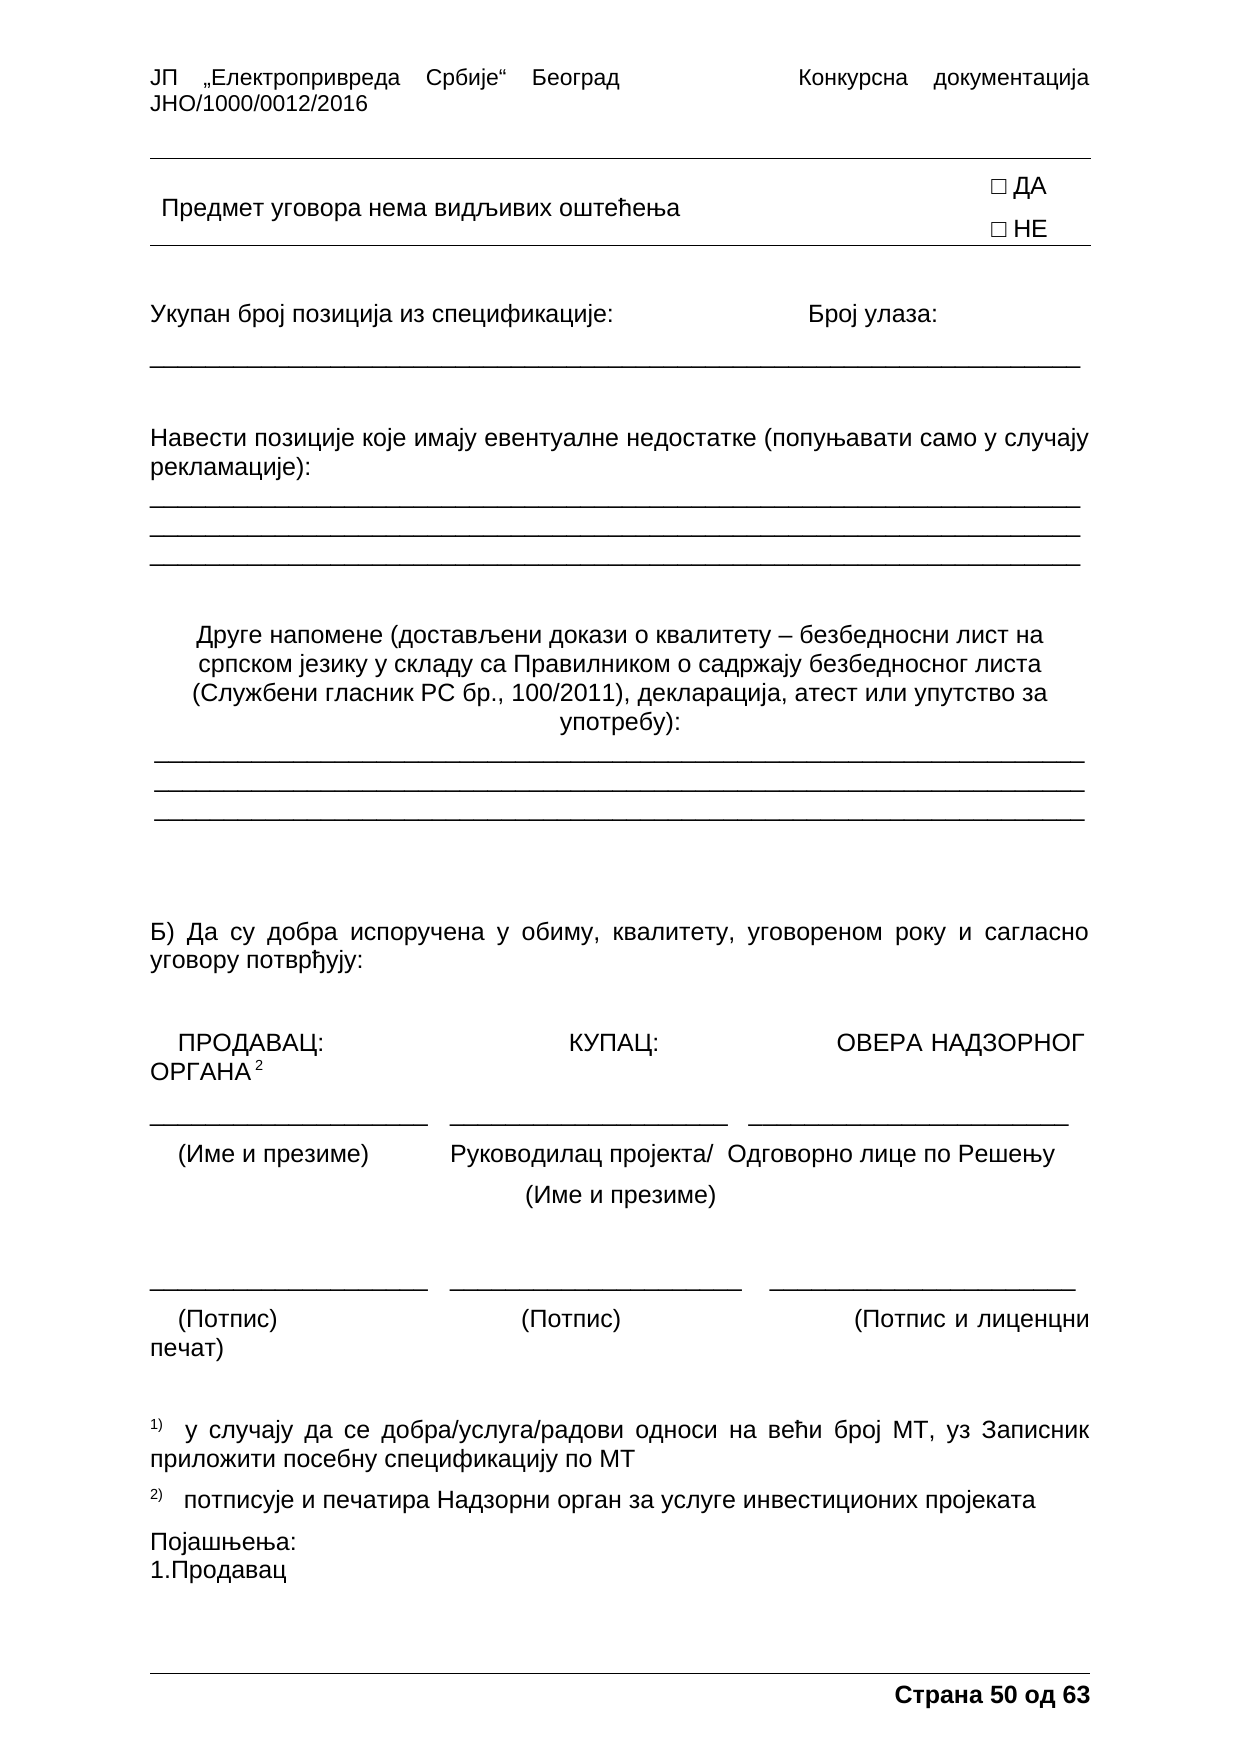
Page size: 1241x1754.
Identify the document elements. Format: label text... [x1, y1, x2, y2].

text ПРОДАВАЦ: КУПАЦ: ОВЕРА НАДЗОРНОГ ОРГАНА 2 [150, 1028, 1090, 1086]
text Друге напомене (достављени докази о квалитету – безбедносни лист на српском језику у складу са Правилником о садржају безбедносног листа (Службени гласник РС бр., 100/2011), декларација, атест или упутство за употребу): _________________________________________________________________________________________________________________________________________________________________________________________________________ [150, 621, 1090, 822]
text Б) Да су добра испоручена у обиму, квалитету, уговореном року и сагласно уговору потврђују: [150, 917, 1090, 974]
text (Име и презиме) Руководилац пројекта/ Одговорно лице по Решењу [150, 1139, 1090, 1168]
text Појашњења: [150, 1527, 1090, 1556]
table_cell Предмет уговора нема видљивих оштећења [150, 159, 980, 244]
text 1) у случају да се добра/услуга/радови односи на већи број МТ, уз Записник приложити посебну спецификацију по МТ [150, 1416, 1090, 1473]
text Укупан број позиција из спецификације: Број улаза: [150, 299, 1090, 328]
text ___________________________________________________________________ [150, 341, 1090, 369]
text (Потпис) (Потпис) (Потпис и лиценцни печат) [150, 1304, 1090, 1362]
text (Име и презиме) [150, 1181, 1090, 1209]
text ____________________ ____________________ _______________________ [150, 1098, 1090, 1127]
table_cell □ ДА □ НЕ [980, 159, 1091, 244]
text Навести позиције које имају евентуалне недостатке (попуњавати само у случају рекламације): _________________________________________________________________________________________________________________________________________________________________________________________________________ [150, 423, 1090, 567]
text ____________________ _____________________ ______________________ [150, 1263, 1090, 1292]
text 1.Продавац [150, 1556, 1090, 1584]
text 2) потписује и печатира Надзорни орган за услуге инвестиционих пројеката [150, 1486, 1090, 1514]
